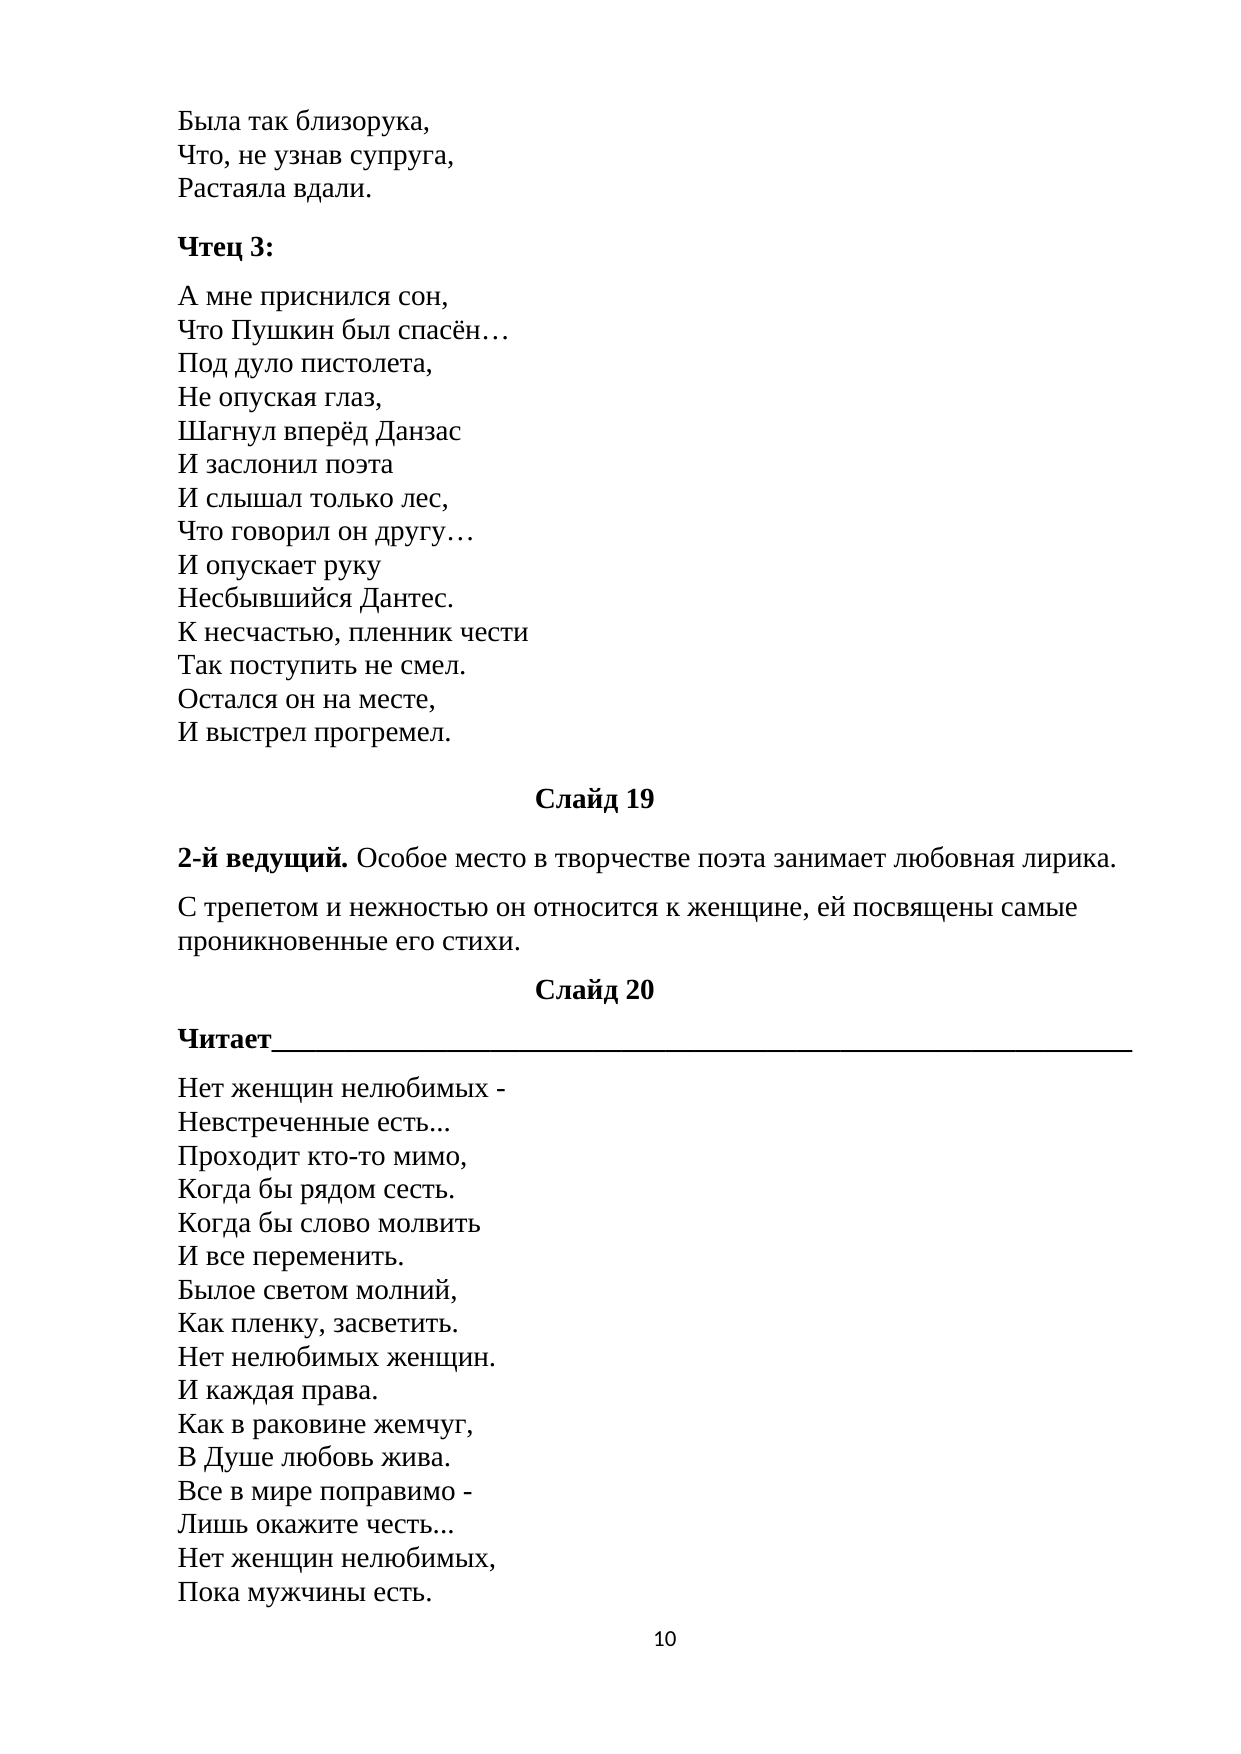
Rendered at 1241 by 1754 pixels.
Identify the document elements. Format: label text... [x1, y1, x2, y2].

text Что Пушкин был спасён… [177, 312, 1152, 346]
text Когда бы слово молвить [177, 1205, 1152, 1238]
text Проходит кто-то мимо, [177, 1138, 1152, 1171]
text И каждая права. [177, 1372, 1152, 1406]
text Чтец 3: [177, 229, 1152, 263]
text И заслонил поэта [177, 446, 1152, 480]
text Пока мужчины есть. [177, 1574, 1152, 1607]
text Была так близорука, [177, 103, 1152, 137]
text Былое светом молний, [177, 1272, 1152, 1305]
text И слышал только лес, [177, 480, 1152, 513]
text Читает___________________________________________________________ [177, 1021, 1152, 1055]
text Как пленку, засветить. [177, 1305, 1152, 1339]
text В Душе любовь жива. [177, 1439, 1152, 1473]
text Нет женщин нелюбимых, [177, 1540, 1152, 1574]
text Когда бы рядом сесть. [177, 1171, 1152, 1205]
text И выстрел прогремел. [177, 714, 1152, 748]
text Нет нелюбимых женщин. [177, 1339, 1152, 1372]
text Лишь окажите честь... [177, 1507, 1152, 1540]
text Нет женщин нелюбимых - [177, 1071, 1152, 1104]
text Шагнул вперёд Данзас [177, 413, 1152, 446]
text Слайд 20 [177, 972, 1152, 1006]
text Как в раковине жемчуг, [177, 1406, 1152, 1439]
text А мне приснился сон, [177, 278, 1152, 312]
text Несбывшийся Дантес. [177, 580, 1152, 614]
text Так поступить не смел. [177, 647, 1152, 681]
text Слайд 19 [177, 782, 1152, 815]
text Не опуская глаз, [177, 379, 1152, 413]
text Что, не узнав супруга, [177, 137, 1152, 171]
text И опускает руку [177, 547, 1152, 580]
text Под дуло пистолета, [177, 346, 1152, 379]
text Что говорил он другу… [177, 513, 1152, 547]
text Невстреченные есть... [177, 1104, 1152, 1138]
text К несчастью, пленник чести [177, 614, 1152, 647]
text Все в мире поправимо - [177, 1473, 1152, 1507]
text И все переменить. [177, 1238, 1152, 1272]
text Остался он на месте, [177, 681, 1152, 714]
text 2-й ведущий. Особое место в творчестве поэта занимает любовная лирика. [177, 840, 1152, 874]
text Растаяла вдали. [177, 171, 1152, 204]
text С трепетом и нежностью он относится к женщине, ей посвящены самые проникновенные его стихи. [177, 889, 1152, 957]
